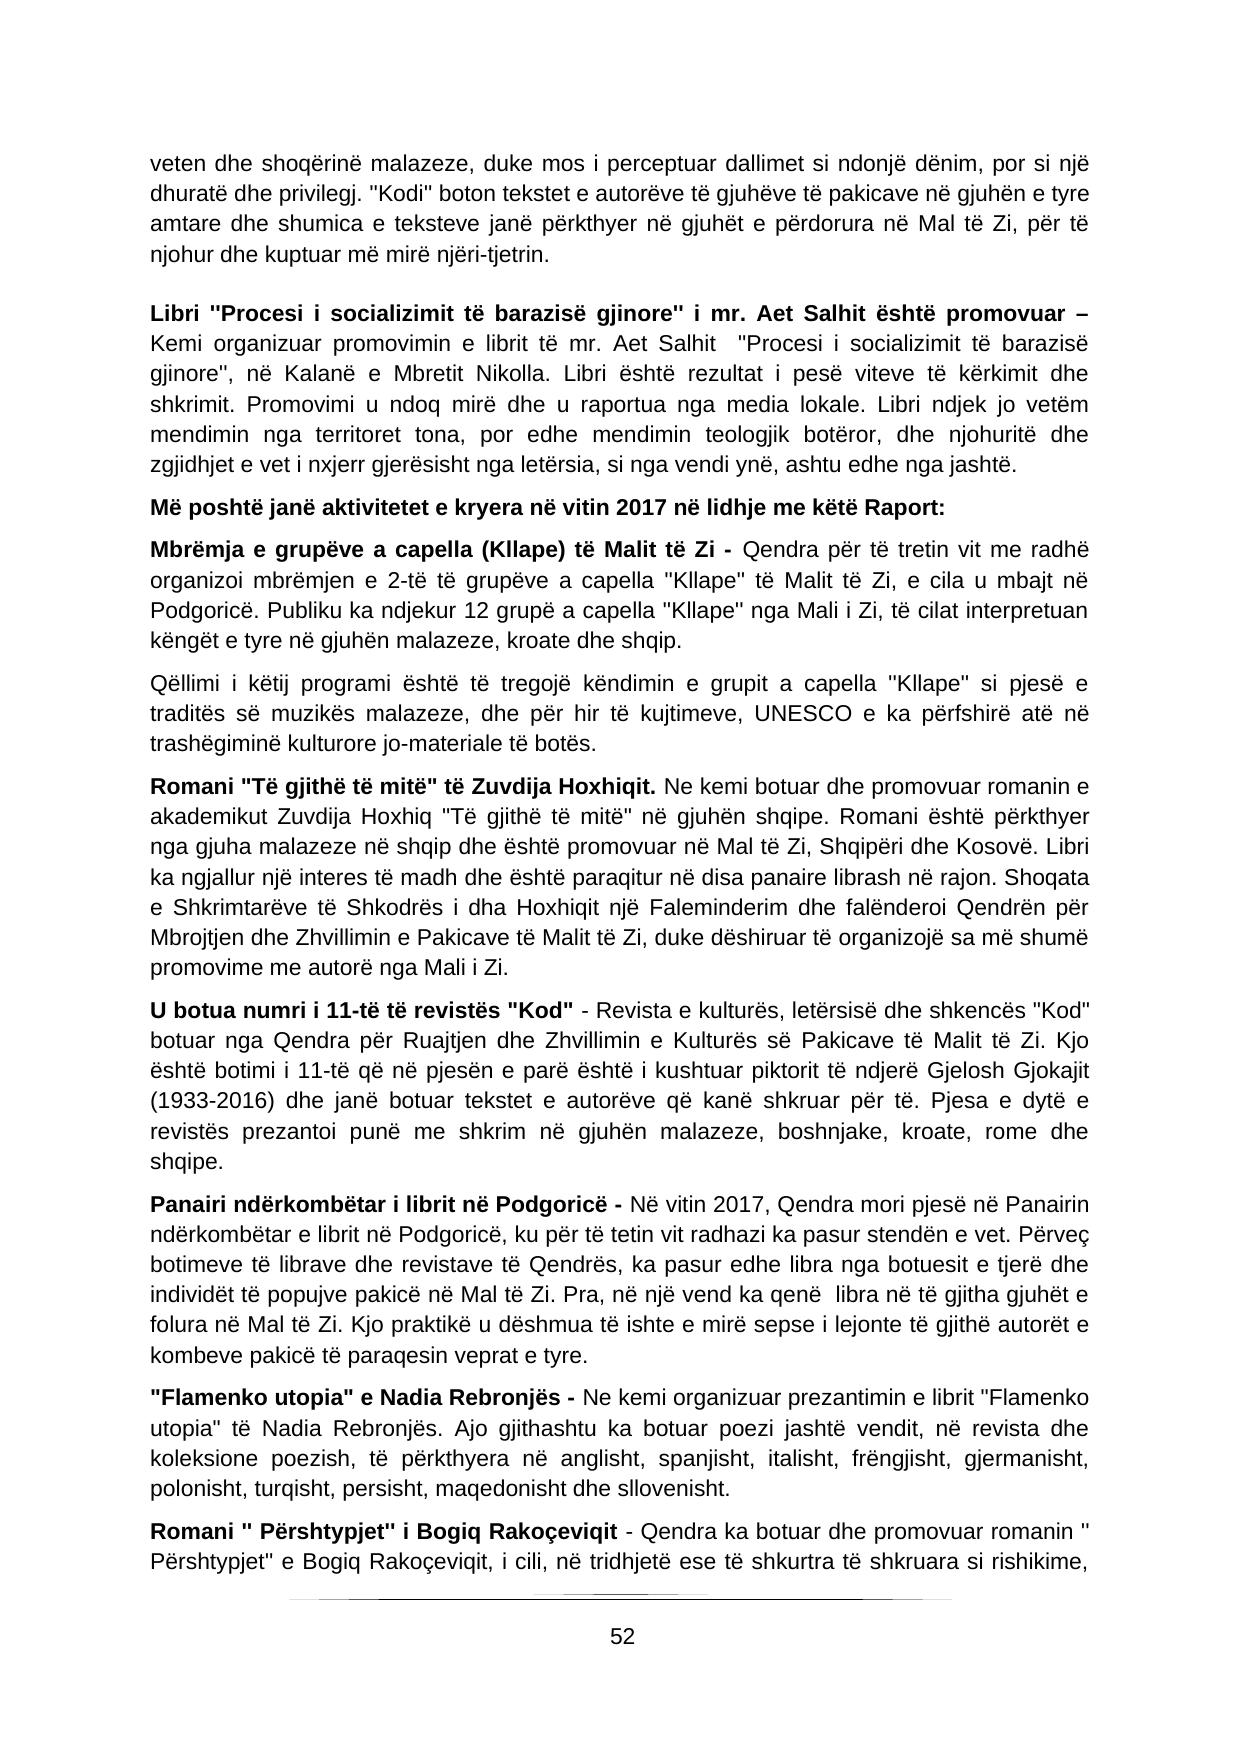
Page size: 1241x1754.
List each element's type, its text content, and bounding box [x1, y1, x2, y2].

text U botua numri i 11-të të revistës "Kod" - Revista e kulturës, letërsisë dhe shkencës "Kod" botuar nga Qendra për Ruajtjen dhe Zhvillimin e Kulturës së Pakicave të Malit të Zi. Kjo është botimi i 11-të që në pjesën e parë është i kushtuar piktorit të ndjerë Gjelosh Gjokajit (1933-2016) dhe janë botuar tekstet e autorëve që kanë shkruar për të. Pjesa e dytë e revistës prezantoi punë me shkrim në gjuhën malazeze, boshnjake, kroate, rome dhe shqipe. [150, 997, 1090, 1174]
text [150, 1518, 1090, 1574]
text Panairi ndërkombëtar i librit në Podgoricë - Në vitin 2017, Qendra mori pjesë në Panairin ndërkombëtar e librit në Podgoricë, ku për të tetin vit radhazi ka pasur stendën e vet. Përveç botimeve të librave dhe revistave të Qendrës, ka pasur edhe libra nga botuesit e tjerë dhe individët të popujve pakicë në Mal të Zi. Pra, në një vend ka qenë libra në të gjitha gjuhët e folura në Mal të Zi. Kjo praktikë u dëshmua të ishte e mirë sepse i lejonte të gjithë autorët e kombeve pakicë të paraqesin veprat e tyre. [150, 1191, 1090, 1368]
text Romani "Të gjithë të mitë" të Zuvdija Hoxhiqit. Ne kemi botuar dhe promovuar romanin e akademikut Zuvdija Hoxhiq "Të gjithë të mitë" në gjuhën shqipe. Romani është përkthyer nga gjuha malazeze në shqip dhe është promovuar në Mal të Zi, Shqipëri dhe Kosovë. Libri ka ngjallur një interes të madh dhe është paraqitur në disa panaire librash në rajon. Shoqata e Shkrimtarëve të Shkodrës i dha Hoxhiqit një Faleminderim dhe falënderoi Qendrën për Mbrojtjen dhe Zhvillimin e Pakicave të Malit të Zi, duke dëshiruar të organizojë sa më shumë promovime me autorë nga Mali i Zi. [150, 773, 1090, 981]
text Qëllimi i këtij programi është të tregojë këndimin e grupit a capella ''Kllape'' si pjesë e traditës së muzikës malazeze, dhe për hir të kujtimeve, UNESCO e ka përfshirë atë në trashëgiminë kulturore jo-materiale të botës. [150, 670, 1090, 757]
text "Flamenko utopia" e Nadia Rebronjës - Ne kemi organizuar prezantimin e librit "Flamenko utopia" të Nadia Rebronjës. Ajo gjithashtu ka botuar poezi jashtë vendit, në revista dhe koleksione poezish, të përkthyera në anglisht, spanjisht, italisht, frëngjisht, gjermanisht, polonisht, turqisht, persisht, maqedonisht dhe sllovenisht. [150, 1384, 1090, 1501]
text Libri ''Procesi i socializimit të barazisë gjinore'' i mr. Aet Salhit është promovuar – Kemi organizuar promovimin e librit të mr. Aet Salhit ''Procesi i socializimit të barazisë gjinore'', në Kalanë e Mbretit Nikolla. Libri është rezultat i pesë viteve të kërkimit dhe shkrimit. Promovimi u ndoq mirë dhe u raportua nga media lokale. Libri ndjek jo vetëm mendimin nga territoret tona, por edhe mendimin teologjik botëror, dhe njohuritë dhe zgjidhjet e vet i nxjerr gjerësisht nga letërsia, si nga vendi ynë, ashtu edhe nga jashtë. [150, 300, 1090, 477]
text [150, 150, 1090, 267]
text Mbrëmja e grupëve a capella (Kllape) të Malit të Zi - Qendra për të tretin vit me radhë organizoi mbrëmjen e 2-të të grupëve a capella ''Kllape'' të Malit të Zi, e cila u mbajt në Podgoricë. Publiku ka ndjekur 12 grupë a capella ''Kllape'' nga Mali i Zi, të cilat interpretuan këngët e tyre në gjuhën malazeze, kroate dhe shqip. [150, 536, 1090, 653]
text Më poshtë janë aktivitetet e kryera në vitin 2017 në lidhje me këtë Raport: [150, 494, 1090, 520]
